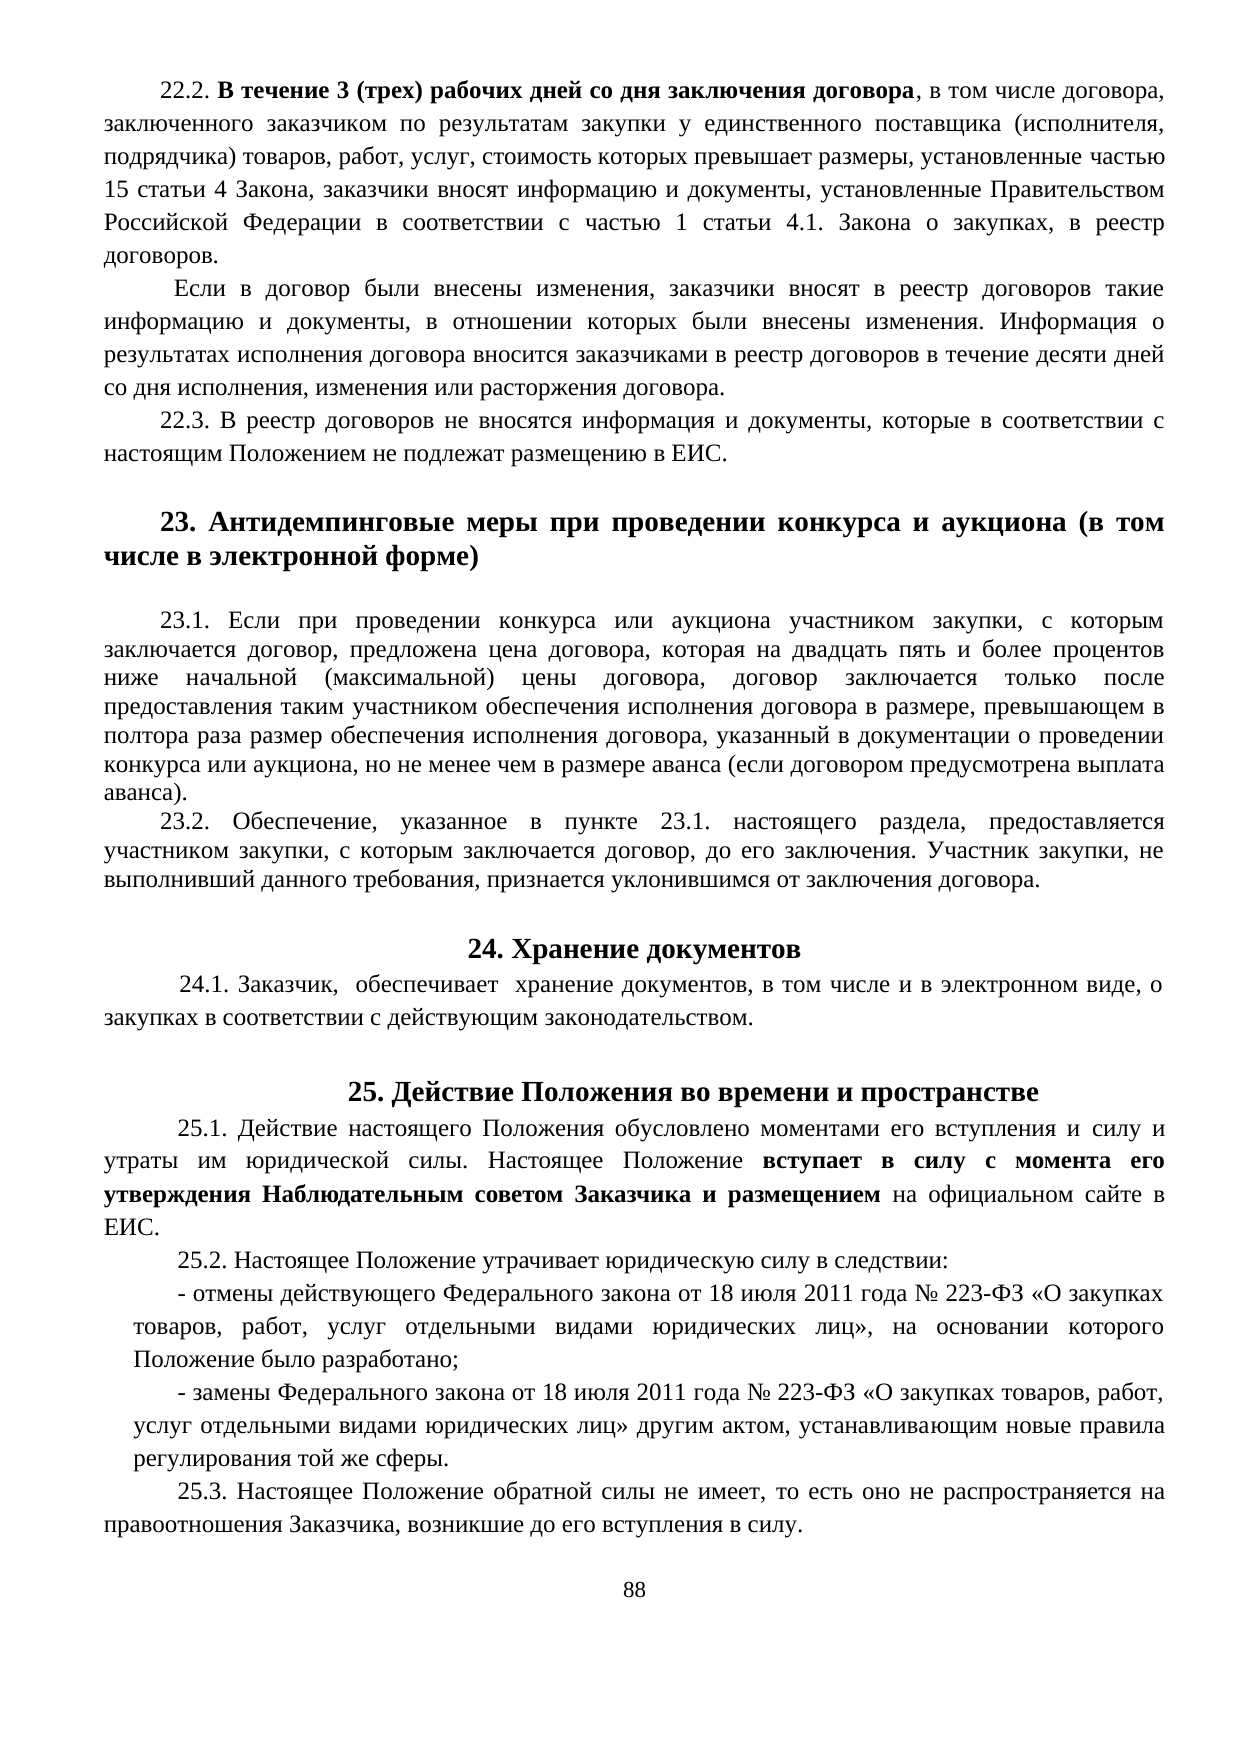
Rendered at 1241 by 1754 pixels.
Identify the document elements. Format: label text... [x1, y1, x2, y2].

text 25.3. Настоящее Положение обратной силы не имеет, то есть оно не распространяется на правоотношения Заказчика, возникшие до его вступления в силу. [103, 1476, 1165, 1538]
text 23.2. Обеспечение, указанное в пункте 23.1. настоящего раздела, предоставляется участником закупки, с которым заключается договор, до его заключения. Участник закупки, не выполнивший данного требования, признается уклонившимся от заключения договора. [103, 806, 1165, 892]
text 25. Действие Положения во времени и пространстве [222, 1074, 1165, 1108]
text - замены Федерального закона от 18 июля 2011 года № 223-ФЗ «О закупках товаров, работ, услуг отдельными видами юридических лиц» другим актом, устанавливающим новые правила регулирования той же сферы. [133, 1377, 1165, 1472]
text 25.1. Действие настоящего Положения обусловлено моментами его вступления и силу и утраты им юридической силы. Настоящее Положение вступает в силу с момента его утверждения Наблюдательным советом Заказчика и размещением на официальном сайте в ЕИС. [103, 1113, 1165, 1240]
text - отмены действующего Федерального закона от 18 июля 2011 года № 223-ФЗ «О закупках товаров, работ, услуг отдельными видами юридических лиц», на основании которого Положение было разработано; [133, 1278, 1165, 1372]
text 23.1. Если при проведении конкурса или аукциона участником закупки, с которым заключается договор, предложена цена договора, которая на двадцать пять и более процентов ниже начальной (максимальной) цены договора, договор заключается только после предоставления таким участником обеспечения исполнения договора в размере, превышающем в полтора раза размер обеспечения исполнения договора, указанный в документации о проведении конкурса или аукциона, но не менее чем в размере аванса (если договором предусмотрена выплата аванса). [103, 605, 1165, 806]
text 22.2. В течение 3 (трех) рабочих дней со дня заключения договора, в том числе договора, заключенного заказчиком по результатам закупки у единственного поставщика (исполнителя, подрядчика) товаров, работ, услуг, стоимость которых превышает размеры, установленные частью 15 статьи 4 Закона, заказчики вносят информацию и документы, установленные Правительством Российской Федерации в соответствии с частью 1 статьи 4.1. Закона о закупках, в реестр договоров. [103, 75, 1165, 269]
text 22.3. В реестр договоров не вносятся информация и документы, которые в соответствии с настоящим Положением не подлежат размещению в ЕИС. [103, 405, 1165, 467]
text 24.1. Заказчик, обеспечивает хранение документов, в том числе и в электронном виде, о закупках в соответствии с действующим законодательством. [103, 969, 1165, 1031]
text 25.2. Настоящее Положение утрачивает юридическую силу в следствии: [59, 1245, 1165, 1273]
text 24. Хранение документов [103, 931, 1165, 964]
title 23. Антидемпинговые меры при проведении конкурса и аукциона (в том числе в электронной форме) [103, 504, 1165, 571]
text Если в договор были внесены изменения, заказчики вносят в реестр договоров такие информацию и документы, в отношении которых были внесены изменения. Информация о результатах исполнения договора вносится заказчиками в реестр договоров в течение десяти дней со дня исполнения, изменения или расторжения договора. [103, 273, 1165, 401]
